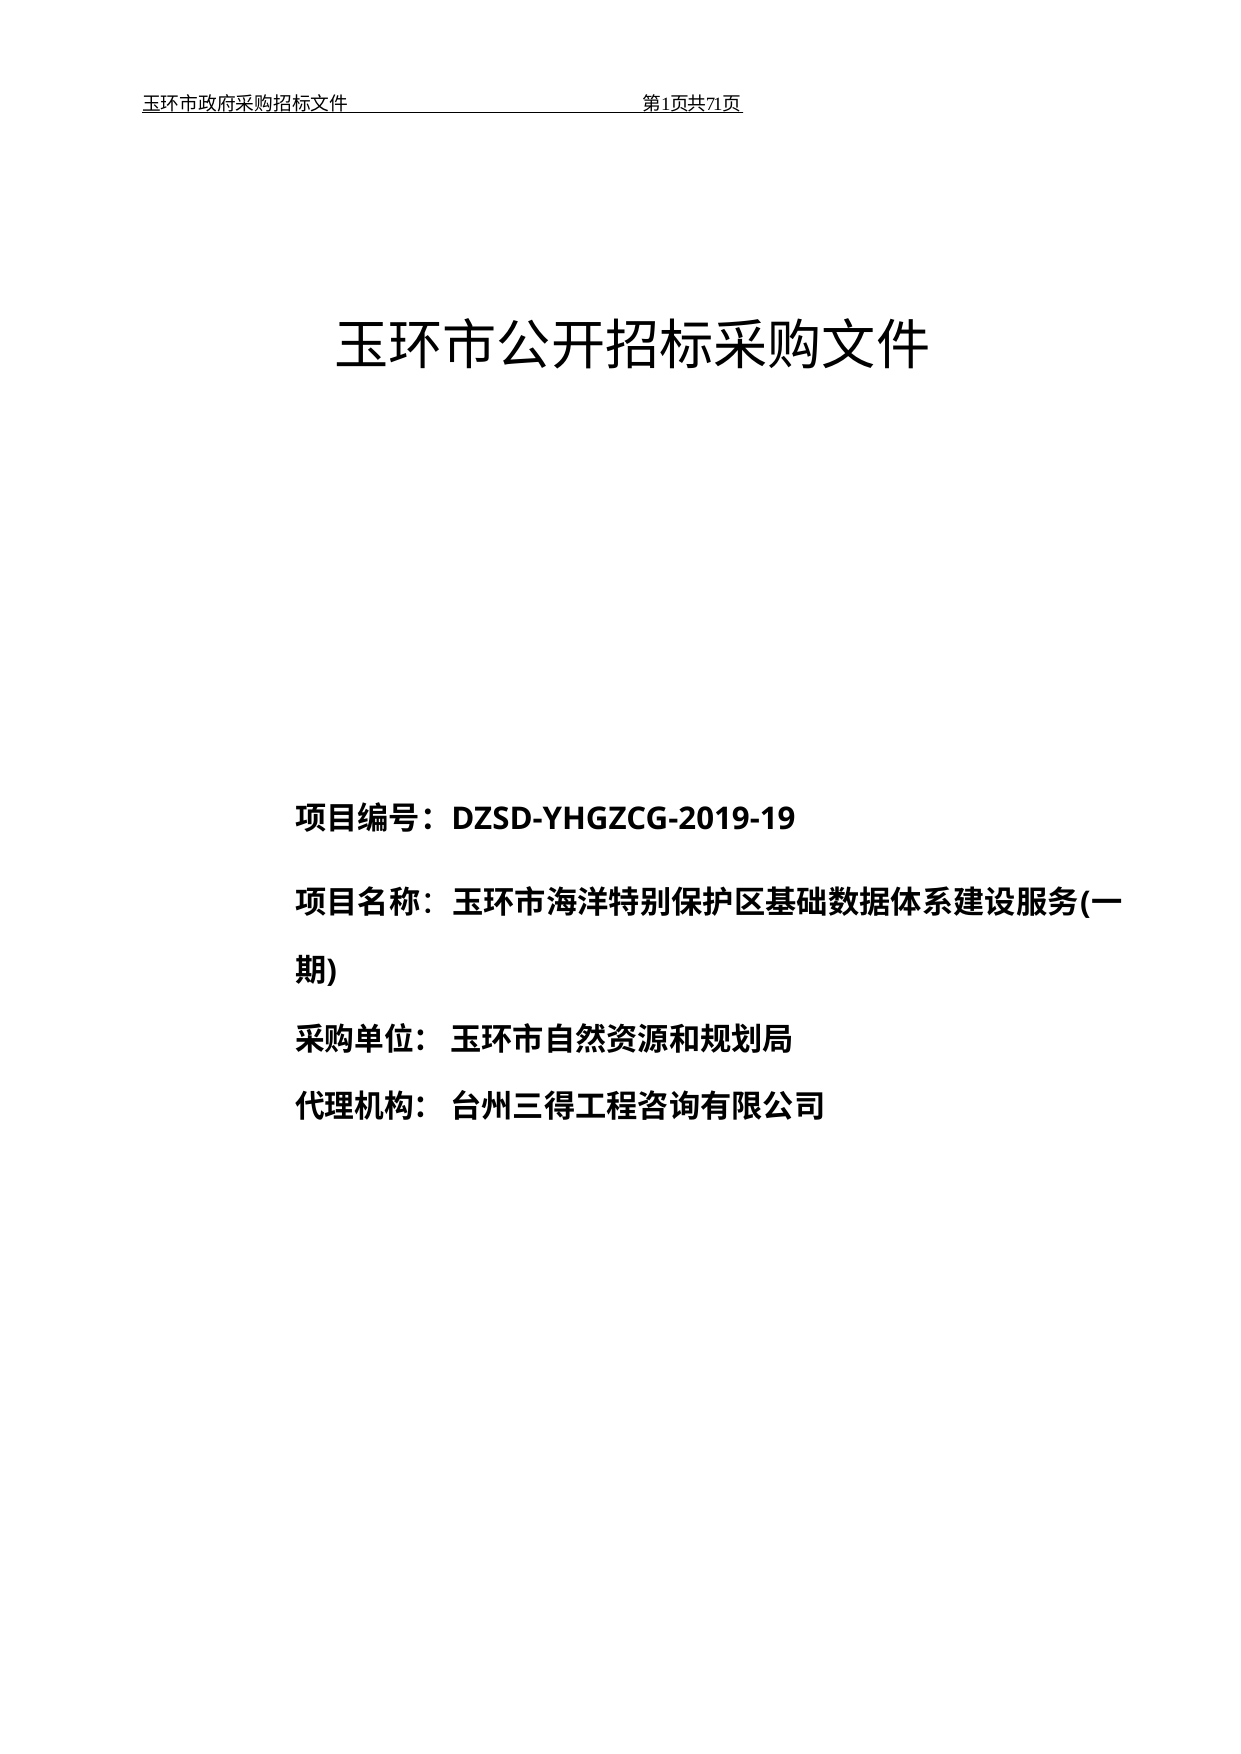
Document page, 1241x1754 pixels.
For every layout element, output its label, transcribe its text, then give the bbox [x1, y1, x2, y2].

text 采购单位： 玉环市自然资源和规划局 [295, 1014, 1122, 1059]
text 玉环市公开招标采购文件 [142, 292, 1122, 389]
text 项目名称：玉环市海洋特别保护区基础数据体系建设服务(一期) [295, 878, 1122, 991]
text 项目编号：DZSD-YHGZCG-2019-19 [295, 793, 1122, 839]
text 代理机构： 台州三得工程咨询有限公司 [295, 1082, 1122, 1127]
